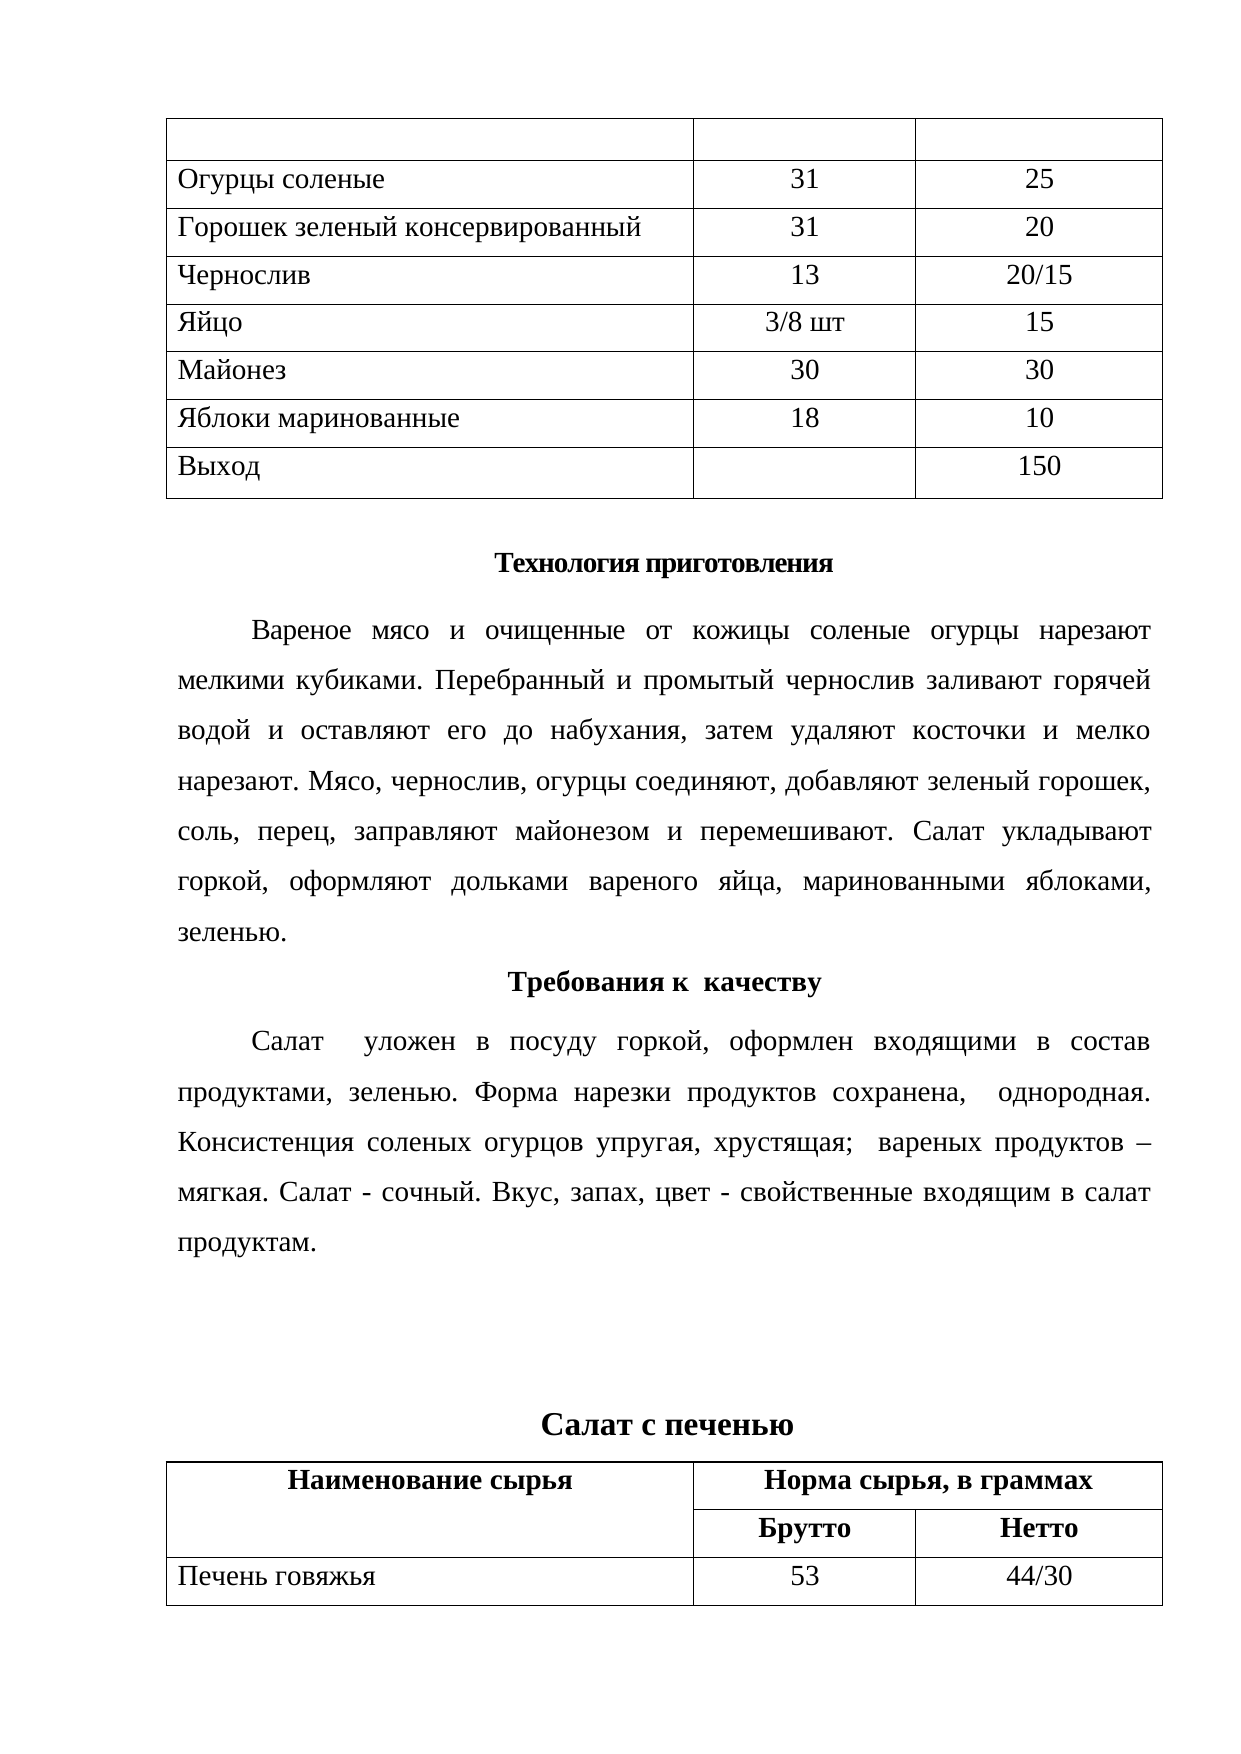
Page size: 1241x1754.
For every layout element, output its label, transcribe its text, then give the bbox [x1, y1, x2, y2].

table_cell 53 [694, 1558, 915, 1604]
text Вареное мясо и очищенные от кожицы соленые огурцы нарезают мелкими кубиками. Перебранный и промытый чернослив заливают горячей водой и оставляют его до набухания, затем удаляют косточки и мелко нарезают. Мясо, чернослив, огурцы соединяют, добавляют зеленый горошек, соль, перец, заправляют майонезом и перемешивают. Салат укладывают горкой, оформляют дольками вареного яйца, маринованными яблоками, зеленью. [177, 612, 1152, 947]
table_cell Яйцо [167, 305, 693, 351]
table_header Норма сырья, в граммах [694, 1463, 1162, 1509]
table_cell 31 [694, 209, 915, 256]
table_cell 25 [916, 161, 1162, 208]
table_cell 20/15 [916, 257, 1162, 303]
table_cell Майонез [167, 352, 693, 399]
table_cell Огурцы соленые [167, 161, 693, 208]
table_cell Яблоки маринованные [167, 400, 693, 447]
text Технология приготовления [177, 545, 1152, 578]
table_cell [167, 119, 693, 160]
table_cell 18 [694, 400, 915, 447]
table_cell 30 [916, 352, 1162, 399]
table_cell 30 [694, 352, 915, 399]
table_cell Горошек зеленый консервированный [167, 209, 693, 256]
table_cell 3/8 шт [694, 305, 915, 351]
table_cell Нетто [916, 1510, 1162, 1557]
table_cell - [694, 119, 915, 160]
table_cell [694, 448, 915, 498]
text Требования к качеству [177, 964, 1152, 997]
table_cell 15 [916, 305, 1162, 351]
table_cell 40 [916, 119, 1162, 160]
text Салат уложен в посуду горкой, оформлен входящими в состав продуктами, зеленью. Форма нарезки продуктов сохранена, однородная. Консистенция соленых огурцов упругая, хрустящая; вареных продуктов – мягкая. Салат - сочный. Вкус, запах, цвет - свойственные входящим в салат продуктам. [177, 1023, 1152, 1258]
table_header Наименование сырья [167, 1463, 693, 1557]
text Салат с печенью [183, 1414, 1152, 1441]
table_cell 44/30 [916, 1558, 1162, 1604]
table_cell Брутто [694, 1510, 915, 1557]
table_cell 13 [694, 257, 915, 303]
table_cell Печень говяжья [167, 1558, 693, 1604]
table_cell 31 [694, 161, 915, 208]
table_cell Чернослив [167, 257, 693, 303]
table_cell 10 [916, 400, 1162, 447]
table_cell 150 [916, 448, 1162, 498]
table_cell Выход [167, 448, 693, 498]
table_cell 20 [916, 209, 1162, 256]
